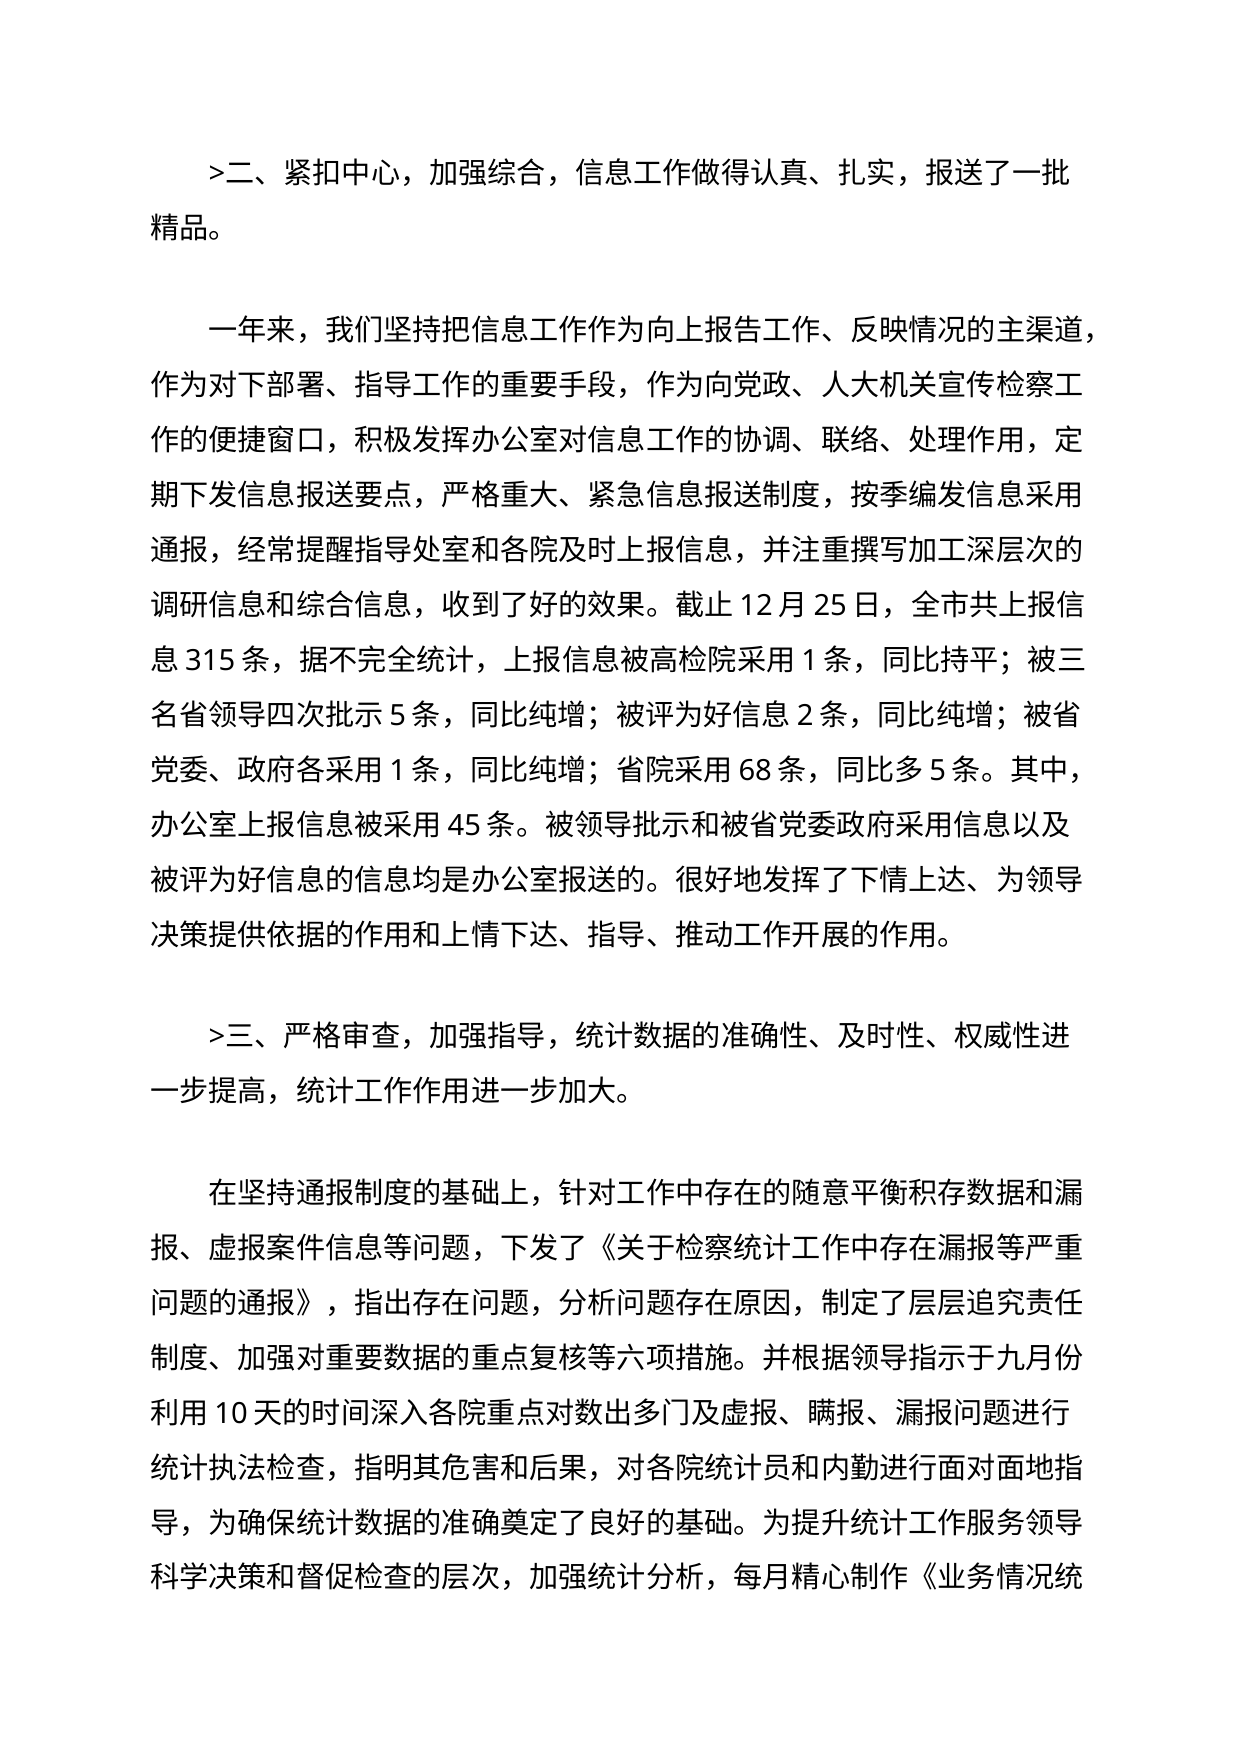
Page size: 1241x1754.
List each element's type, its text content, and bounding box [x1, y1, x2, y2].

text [150, 1170, 1090, 1596]
text 一年来，我们坚持把信息工作作为向上报告工作、反映情况的主渠道，作为对下部署、指导工作的重要手段，作为向党政、人大机关宣传检察工作的便捷窗口，积极发挥办公室对信息工作的协调、联络、处理作用，定期下发信息报送要点，严格重大、紧急信息报送制度，按季编发信息采用通报，经常提醒指导处室和各院及时上报信息，并注重撰写加工深层次的调研信息和综合信息，收到了好的效果。截止12月25日，全市共上报信息315条，据不完全统计，上报信息被高检院采用1条，同比持平；被三名省领导四次批示5条，同比纯增；被评为好信息2条，同比纯增；被省党委、政府各采用1条，同比纯增；省院采用68条，同比多5条。其中，办公室上报信息被采用45条。被领导批示和被省党委政府采用信息以及被评为好信息的信息均是办公室报送的。很好地发挥了下情上达、为领导决策提供依据的作用和上情下达、指导、推动工作开展的作用。 [150, 307, 1090, 953]
text >三、严格审查，加强指导，统计数据的准确性、及时性、权威性进一步提高，统计工作作用进一步加大。 [150, 1013, 1090, 1110]
text >二、紧扣中心，加强综合，信息工作做得认真、扎实，报送了一批精品。 [150, 150, 1090, 247]
